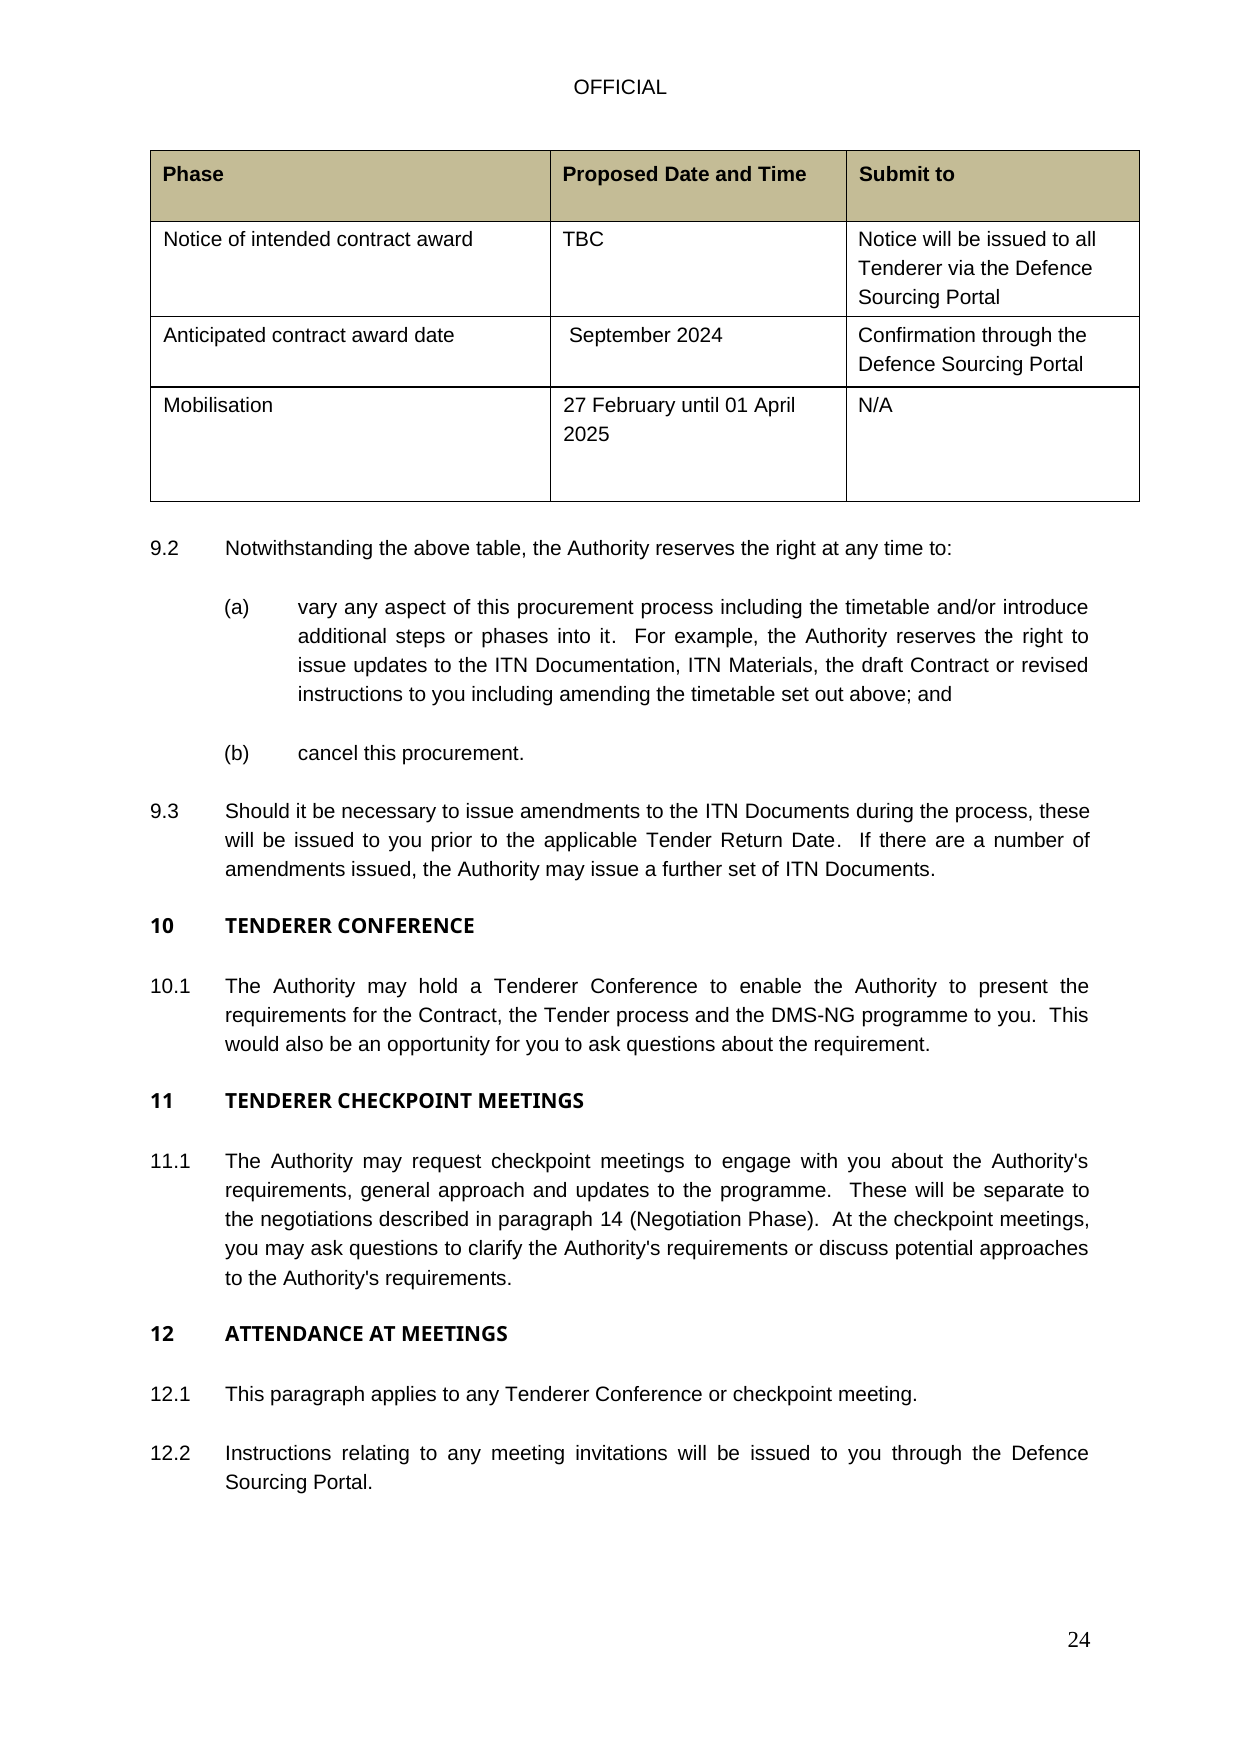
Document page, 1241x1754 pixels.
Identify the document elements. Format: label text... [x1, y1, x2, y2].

table_cell September 2024 [551, 317, 846, 386]
table_cell 27 February until 01 April 2025 [551, 388, 846, 501]
text Instructions relating to any meeting invitations will be issued to you through the Defence Sourcing Portal. [150, 1435, 1090, 1493]
table_cell Mobilisation [151, 388, 550, 501]
text The Authority may request checkpoint meetings to engage with you about the Authority's requirements, general approach and updates to the programme. These will be separate to the negotiations described in paragraph 14 (Negotiation Phase). At the checkpoint meetings, you may ask questions to clarify the Authority's requirements or discuss potential approaches to the Authority's requirements. [150, 1143, 1090, 1289]
table_cell Confirmation through the Defence Sourcing Portal [847, 317, 1139, 386]
text Should it be necessary to issue amendments to the ITN Documents during the process, these will be issued to you prior to the applicable Tender Return Date. If there are a number of amendments issued, the Authority may issue a further set of ITN Documents. [150, 793, 1090, 881]
table_header Submit to [847, 151, 1139, 221]
text This paragraph applies to any Tenderer Conference or checkpoint meeting. [150, 1377, 1090, 1406]
text Notwithstanding the above table, the Authority reserves the right at any time to: [150, 531, 1090, 560]
table_cell Notice will be issued to all Tenderer via the Defence Sourcing Portal [847, 222, 1139, 316]
text cancel this procurement. [224, 735, 1090, 764]
subtitle TENDERER CONFERENCE [150, 910, 1090, 939]
table_header Phase [151, 151, 550, 221]
list vary any aspect of this procurement process including the timetable and/or introduce additional steps or phases into it. For example, the Authority reserves the right to issue updates to the ITN Documentation, ITN Materials, the draft Contract or revised instructions to you including amending the timetable set out above; and [224, 589, 1090, 706]
table_cell Anticipated contract award date [151, 317, 550, 386]
text The Authority may hold a Tenderer Conference to enable the Authority to present the requirements for the Contract, the Tender process and the DMS-NG programme to you. This would also be an opportunity for you to ask questions about the requirement. [150, 968, 1090, 1056]
table_cell N/A [847, 388, 1139, 501]
table_cell Notice of intended contract award [151, 222, 550, 316]
subtitle ATTENDANCE AT MEETINGS [150, 1318, 1090, 1348]
table_cell TBC [551, 222, 846, 316]
table_header Proposed Date and Time [551, 151, 846, 221]
subtitle TENDERER CHECKPOINT MEETINGS [150, 1085, 1090, 1114]
